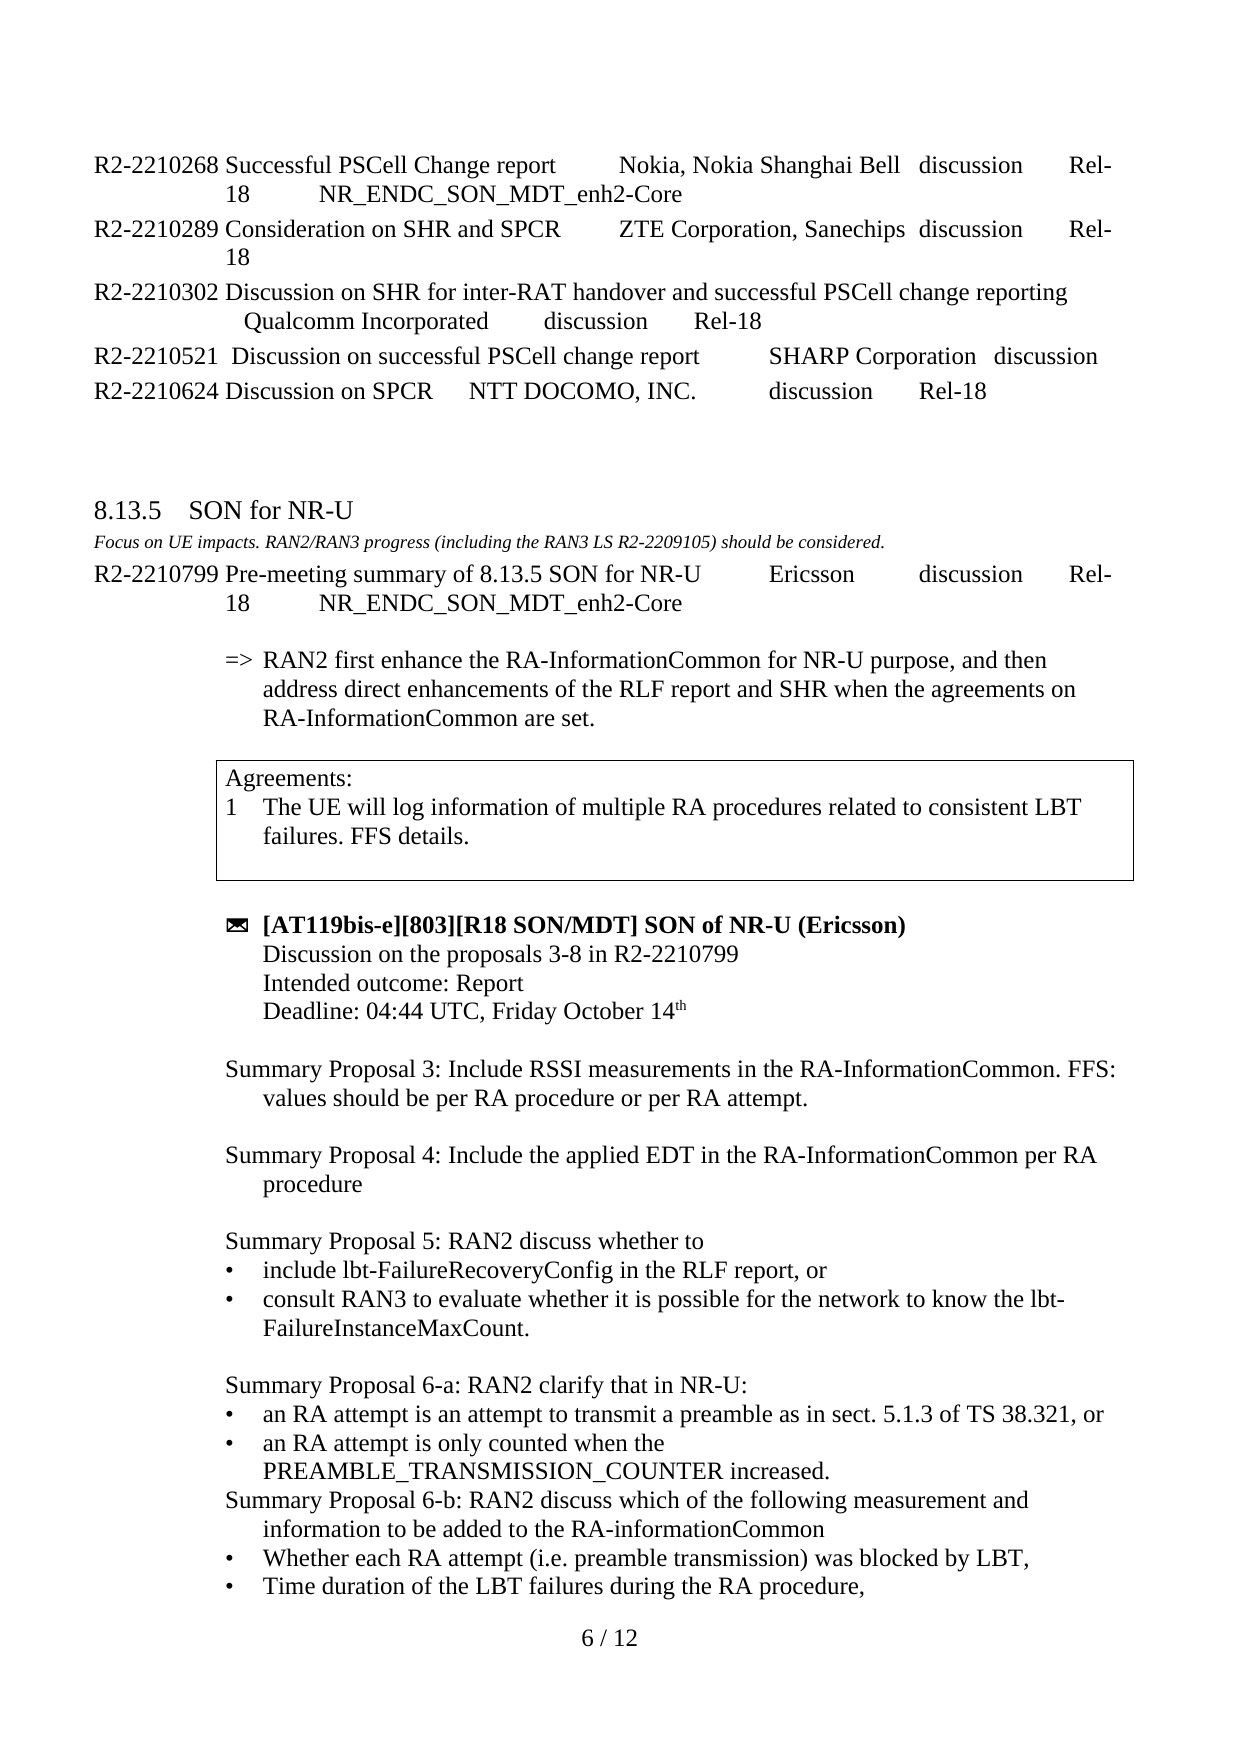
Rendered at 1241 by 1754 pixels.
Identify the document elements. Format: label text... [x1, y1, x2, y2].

text => RAN2 first enhance the RA-InformationCommon for NR-U purpose, and then address direct enhancements of the RLF report and SHR when the agreements on RA-InformationCommon are set. [225, 645, 1125, 731]
title R2-2210289 Consideration on SHR and SPCR ZTE Corporation, Sanechips discussion Rel-18 [94, 214, 1125, 271]
text • an RA attempt is an attempt to transmit a preamble as in sect. 5.1.3 of TS 38.321, or [225, 1399, 1125, 1428]
text • Time duration of the LBT failures during the RA procedure, [225, 1571, 1125, 1600]
text • consult RAN3 to evaluate whether it is possible for the network to know the lbt-FailureInstanceMaxCount. [225, 1284, 1125, 1341]
text • include lbt-FailureRecoveryConfig in the RLF report, or [225, 1255, 1125, 1284]
text Intended outcome: Report [225, 968, 1125, 996]
title R2-2210799 Pre-meeting summary of 8.13.5 SON for NR-U Ericsson discussion Rel-18 NR_ENDC_SON_MDT_enh2-Core [94, 559, 1125, 616]
text Discussion on the proposals 3-8 in R2-2210799 [262, 939, 1125, 968]
text Summary Proposal 5: RAN2 discuss whether to [225, 1226, 1125, 1255]
text Focus on UE impacts. RAN2/RAN3 progress (including the RAN3 LS R2-2209105) should be considered. [94, 531, 1125, 553]
subtitle 8.13.5 SON for NR-U [94, 494, 1125, 525]
title R2-2210521 Discussion on successful PSCell change report SHARP Corporation discussion [94, 341, 1125, 370]
text 1 The UE will log information of multiple RA procedures related to consistent LBT failures. FFS details. [217, 789, 1133, 849]
title R2-2210268 Successful PSCell Change report Nokia, Nokia Shanghai Bell discussion Rel-18 NR_ENDC_SON_MDT_enh2-Core [94, 150, 1125, 207]
text Summary Proposal 6-b: RAN2 discuss which of the following measurement and information to be added to the RA-informationCommon [225, 1485, 1125, 1543]
text Summary Proposal 4: Include the applied EDT in the RA-InformationCommon per RA procedure [225, 1140, 1125, 1198]
list [AT119bis-e][803][R18 SON/MDT] SON of NR-U (Ericsson) [225, 910, 1125, 939]
text • Whether each RA attempt (i.e. preamble transmission) was blocked by LBT, [225, 1543, 1125, 1571]
text Summary Proposal 3: Include RSSI measurements in the RA-InformationCommon. FFS: values should be per RA procedure or per RA attempt. [225, 1054, 1125, 1111]
text Agreements: [217, 761, 1133, 789]
title R2-2210624 Discussion on SPCR NTT DOCOMO, INC. discussion Rel-18 [94, 376, 1125, 405]
text Deadline: 04:44 UTC, Friday October 14th [225, 996, 1125, 1025]
text Summary Proposal 6-a: RAN2 clarify that in NR-U: [225, 1370, 1125, 1399]
title R2-2210302 Discussion on SHR for inter-RAT handover and successful PSCell change reporting Qualcomm Incorporated discussion Rel-18 [94, 277, 1125, 335]
text • an RA attempt is only counted when the PREAMBLE_TRANSMISSION_COUNTER increased. [225, 1428, 1125, 1485]
